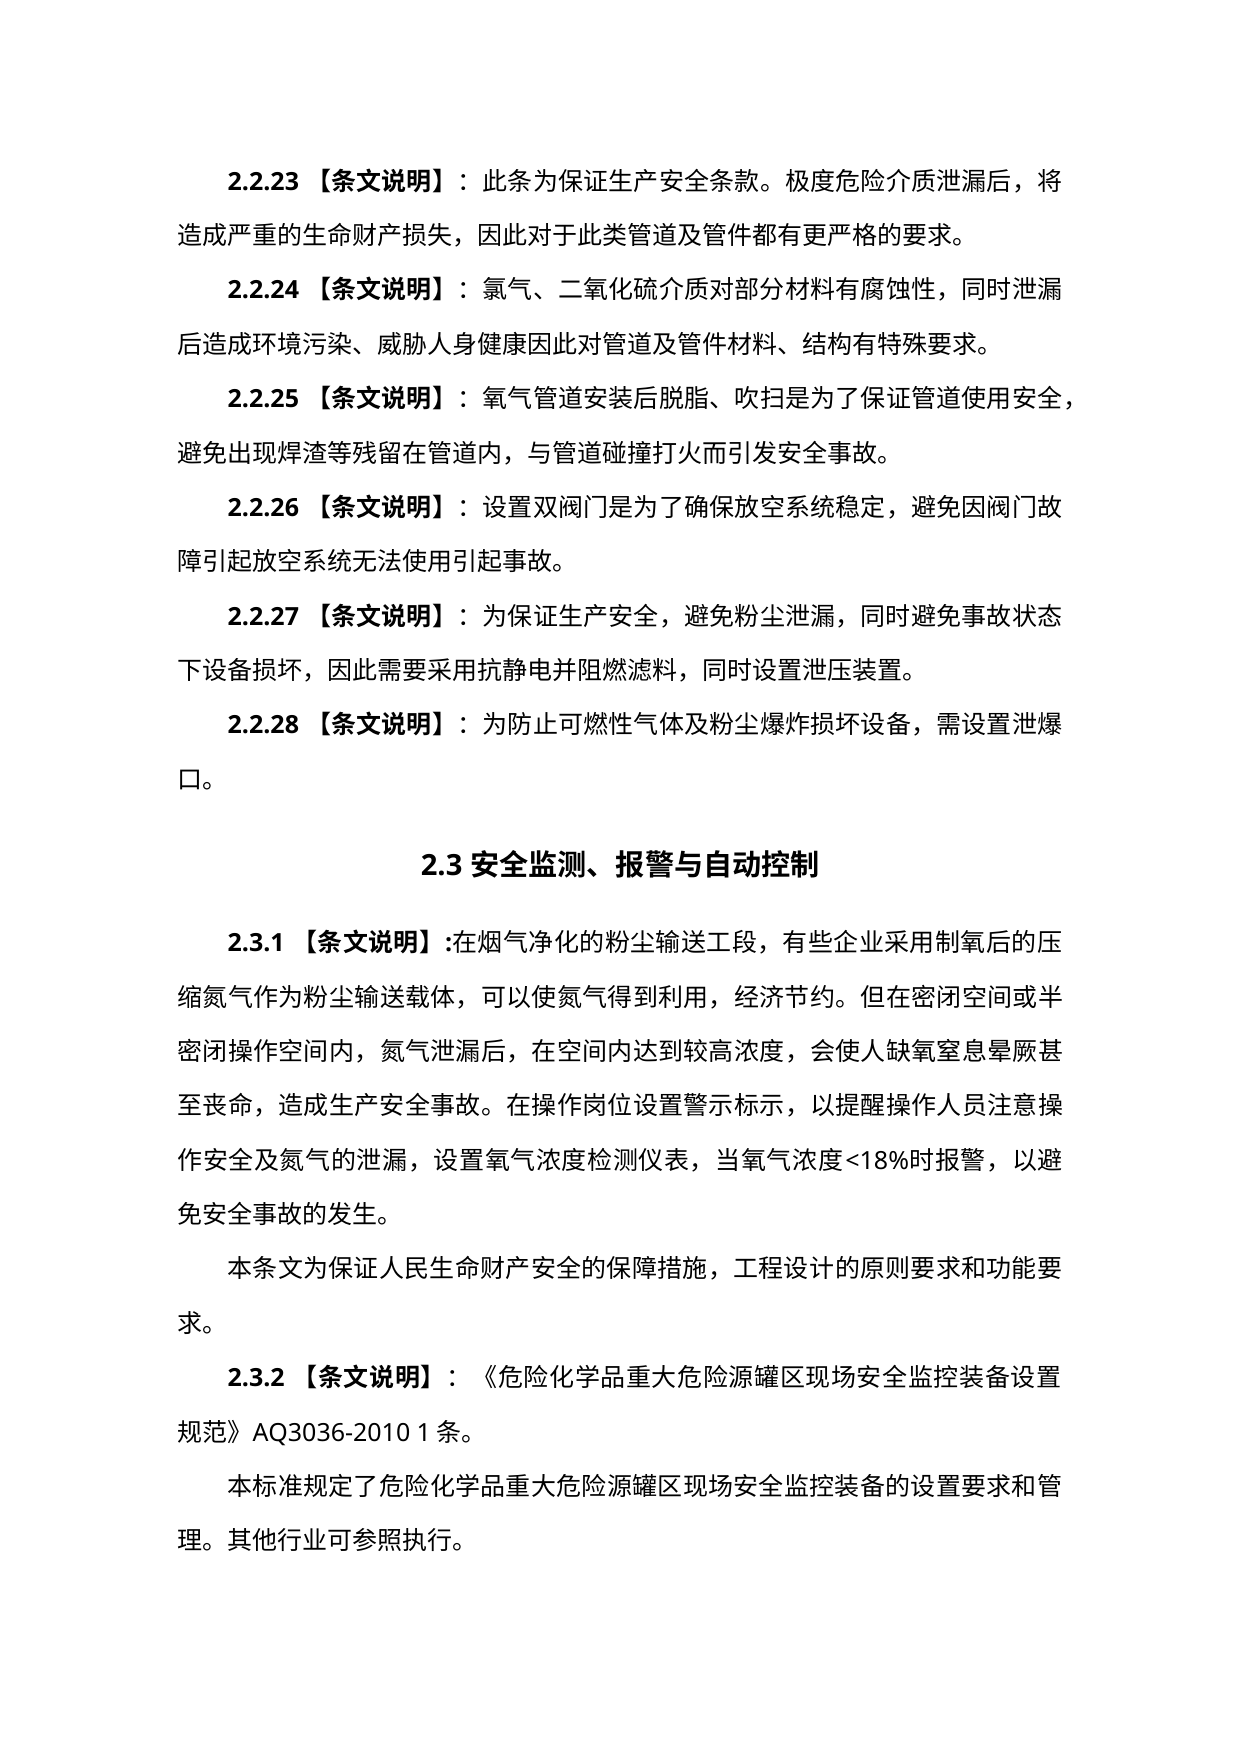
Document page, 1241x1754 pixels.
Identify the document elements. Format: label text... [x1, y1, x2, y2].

subtitle 2.3 安全监测、报警与自动控制 [177, 830, 1063, 895]
text 本标准规定了危险化学品重大危险源罐区现场安全监控装备的设置要求和管理。其他行业可参照执行。 [177, 1466, 1063, 1557]
text 2.2.25 【条文说明】：氧气管道安装后脱脂、吹扫是为了保证管道使用安全，避免出现焊渣等残留在管道内，与管道碰撞打火而引发安全事故。 [177, 379, 1063, 469]
text 2.3.2 【条文说明】：《危险化学品重大危险源罐区现场安全监控装备设置规范》AQ3036-2010 1条。 [177, 1358, 1063, 1448]
text 2.3.1 【条文说明】:在烟气净化的粉尘输送工段，有些企业采用制氧后的压缩氮气作为粉尘输送载体，可以使氮气得到利用，经济节约。但在密闭空间或半密闭操作空间内，氮气泄漏后，在空间内达到较高浓度，会使人缺氧窒息晕厥甚至丧命，造成生产安全事故。在操作岗位设置警示标示，以提醒操作人员注意操作安全及氮气的泄漏，设置氧气浓度检测仪表，当氧气浓度<18%时报警，以避免安全事故的发生。 [177, 923, 1063, 1231]
text 本条文为保证人民生命财产安全的保障措施，工程设计的原则要求和功能要求。 [177, 1249, 1063, 1339]
text 2.2.24 【条文说明】：氯气、二氧化硫介质对部分材料有腐蚀性，同时泄漏后造成环境污染、威胁人身健康因此对管道及管件材料、结构有特殊要求。 [177, 270, 1063, 361]
text 2.2.23 【条文说明】：此条为保证生产安全条款。极度危险介质泄漏后，将造成严重的生命财产损失，因此对于此类管道及管件都有更严格的要求。 [177, 161, 1063, 252]
text 2.2.26 【条文说明】：设置双阀门是为了确保放空系统稳定，避免因阀门故障引起放空系统无法使用引起事故。 [177, 487, 1063, 578]
text 2.2.28 【条文说明】：为防止可燃性气体及粉尘爆炸损坏设备，需设置泄爆口。 [177, 705, 1063, 796]
text 2.2.27 【条文说明】：为保证生产安全，避免粉尘泄漏，同时避免事故状态下设备损坏，因此需要采用抗静电并阻燃滤料，同时设置泄压装置。 [177, 596, 1063, 687]
